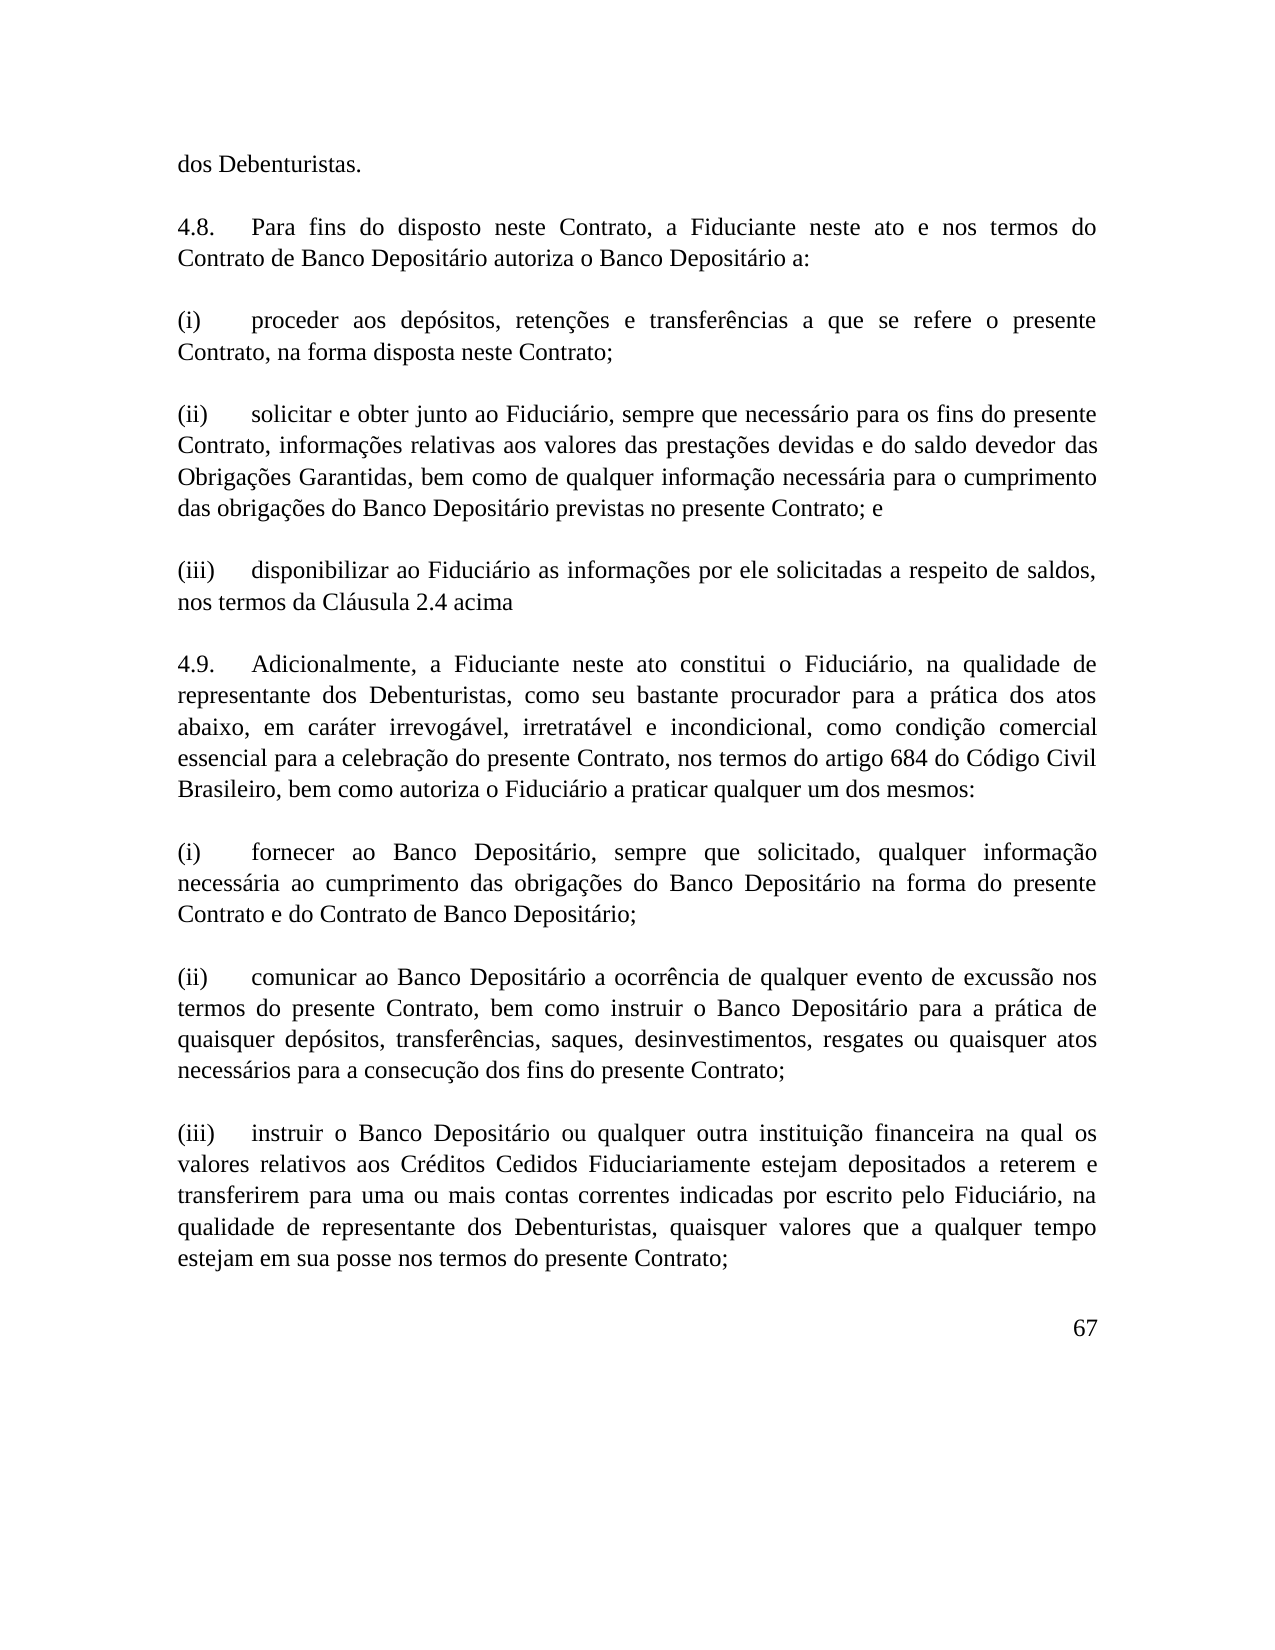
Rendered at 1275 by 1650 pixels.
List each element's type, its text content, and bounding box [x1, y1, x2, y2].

text 4.8. Para fins do disposto neste Contrato, a Fiduciante neste ato e nos termos do Contrato de Banco Depositário autoriza o Banco Depositário a: [177, 210, 1098, 273]
text (ii) comunicar ao Banco Depositário a ocorrência de qualquer evento de excussão nos termos do presente Contrato, bem como instruir o Banco Depositário para a prática de quaisquer depósitos, transferências, saques, desinvestimentos, resgates ou quaisquer atos necessários para a consecução dos fins do presente Contrato; [177, 960, 1098, 1085]
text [177, 148, 1098, 179]
text (i) fornecer ao Banco Depositário, sempre que solicitado, qualquer informação necessária ao cumprimento das obrigações do Banco Depositário na forma do presente Contrato e do Contrato de Banco Depositário; [177, 835, 1098, 929]
text (iii) instruir o Banco Depositário ou qualquer outra instituição financeira na qual os valores relativos aos Créditos Cedidos Fiduciariamente estejam depositados a reterem e transferirem para uma ou mais contas correntes indicadas por escrito pelo Fiduciário, na qualidade de representante dos Debenturistas, quaisquer valores que a qualquer tempo estejam em sua posse nos termos do presente Contrato; [177, 1116, 1098, 1273]
text 4.9. Adicionalmente, a Fiduciante neste ato constitui o Fiduciário, na qualidade de representante dos Debenturistas, como seu bastante procurador para a prática dos atos abaixo, em caráter irrevogável, irretratável e incondicional, como condição comercial essencial para a celebração do presente Contrato, nos termos do artigo 684 do Código Civil Brasileiro, bem como autoriza o Fiduciário a praticar qualquer um dos mesmos: [177, 648, 1098, 804]
text (i) proceder aos depósitos, retenções e transferências a que se refere o presente Contrato, na forma disposta neste Contrato; [177, 304, 1098, 366]
text (ii) solicitar e obter junto ao Fiduciário, sempre que necessário para os fins do presente Contrato, informações relativas aos valores das prestações devidas e do saldo devedor das Obrigações Garantidas, bem como de qualquer informação necessária para o cumprimento das obrigações do Banco Depositário previstas no presente Contrato; e [177, 398, 1098, 523]
text (iii) disponibilizar ao Fiduciário as informações por ele solicitadas a respeito de saldos, nos termos da Cláusula 2.4 acima [177, 554, 1098, 616]
